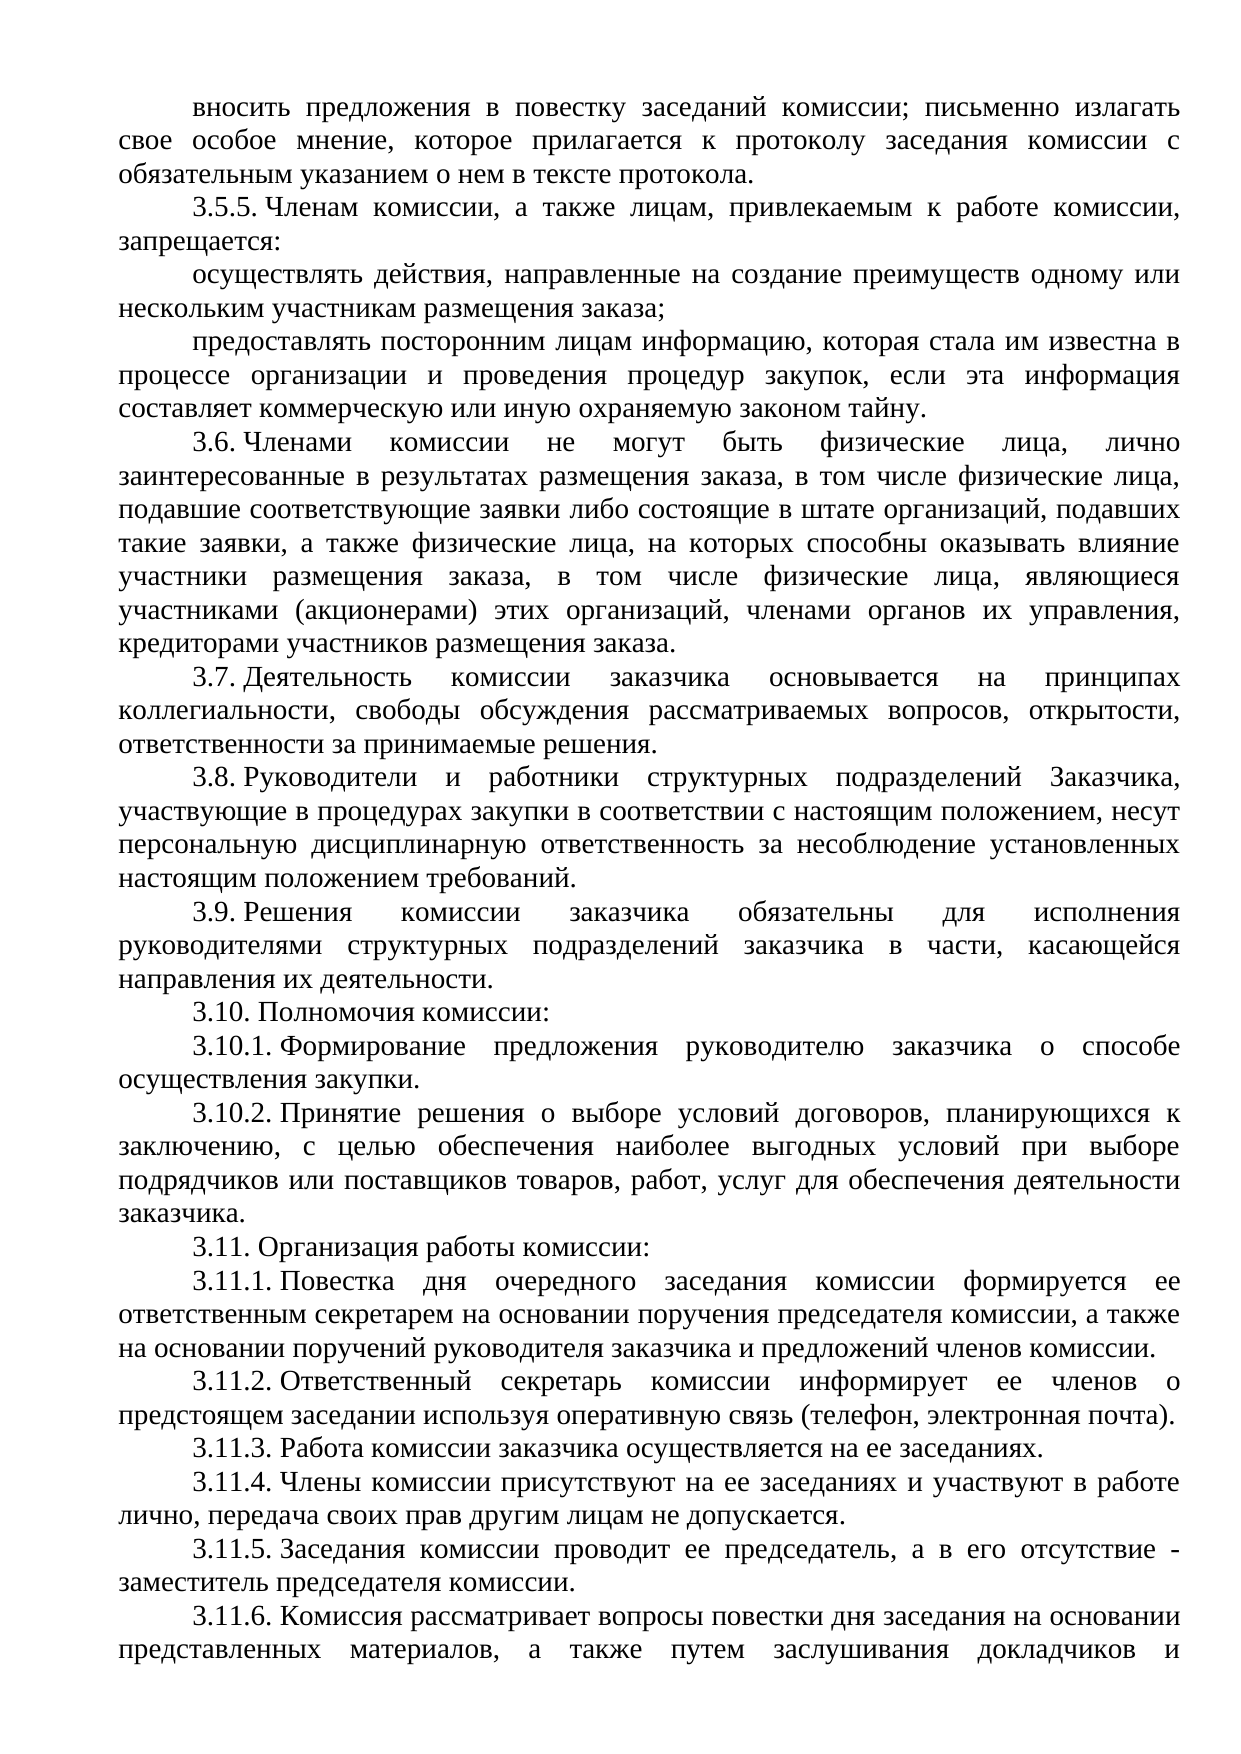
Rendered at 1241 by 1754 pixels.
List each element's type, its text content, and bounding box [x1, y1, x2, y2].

text 3.11.1.​ Повестка дня очередного заседания комиссии формируется ее ответственным секретарем на основании поручения председателя комиссии, а также на основании поручений руководителя заказчика и предложений членов комиссии. [118, 1263, 1181, 1363]
text 3.10.1.​ Формирование предложения руководителю заказчика о способе осуществления закупки. [118, 1028, 1181, 1095]
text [118, 1598, 1181, 1665]
text 3.11.4.​ Члены комиссии присутствуют на ее заседаниях и участвуют в работе лично, передача своих прав другим лицам не допускается. [118, 1464, 1181, 1531]
text 3.11.2.​ Ответственный секретарь комиссии информирует ее членов о предстоящем заседании используя оперативную связь (телефон, электронная почта). [118, 1363, 1181, 1430]
text осуществлять действия, направленные на создание преимуществ одному или нескольким участникам размещения заказа; [118, 256, 1181, 323]
text предоставлять посторонним лицам информацию, которая стала им известна в процессе организации и проведения процедур закупок, если эта информация составляет коммерческую или иную охраняемую законом тайну. [118, 323, 1181, 424]
text 3.11.​ Организация работы комиссии: [118, 1229, 1181, 1263]
text 3.6.​ Членами комиссии не могут быть физические лица, лично заинтересованные в результатах размещения заказа, в том числе физические лица, подавшие соответствующие заявки либо состоящие в штате организаций, подавших такие заявки, а также физические лица, на которых способны оказывать влияние участники размещения заказа, в том числе физические лица, являющиеся участниками (акционерами) этих организаций, членами органов их управления, кредиторами участников размещения заказа. [118, 424, 1181, 659]
text 3.9.​ Решения комиссии заказчика обязательны для исполнения руководителями структурных подразделений заказчика в части, касающейся направления их деятельности. [118, 894, 1181, 994]
text 3.10.​ Полномочия комиссии: [118, 994, 1181, 1028]
text 3.8.​ Руководители и работники структурных подразделений Заказчика, участвующие в процедурах закупки в соответствии с настоящим положением, несут персональную дисциплинарную ответственность за несоблюдение установленных настоящим положением требований. [118, 759, 1181, 894]
text 3.10.2.​ Принятие решения о выборе условий договоров, планирующихся к заключению, с целью обеспечения наиболее выгодных условий при выборе подрядчиков или поставщиков товаров, работ, услуг для обеспечения деятельности заказчика. [118, 1095, 1181, 1229]
text 3.5.5.​ Членам комиссии, а также лицам, привлекаемым к работе комиссии, запрещается: [118, 189, 1181, 256]
text 3.11.5.​ Заседания комиссии проводит ее председатель, а в его отсутствие - заместитель председателя комиссии. [118, 1531, 1181, 1598]
text вносить предложения в повестку заседаний комиссии; письменно излагать свое особое мнение, которое прилагается к протоколу заседания комиссии с обязательным указанием о нем в тексте протокола. [118, 89, 1181, 189]
text 3.7.​ Деятельность комиссии заказчика основывается на принципах коллегиальности, свободы обсуждения рассматриваемых вопросов, открытости, ответственности за принимаемые решения. [118, 659, 1181, 759]
text 3.11.3.​ Работа комиссии заказчика осуществляется на ее заседаниях. [118, 1430, 1181, 1464]
